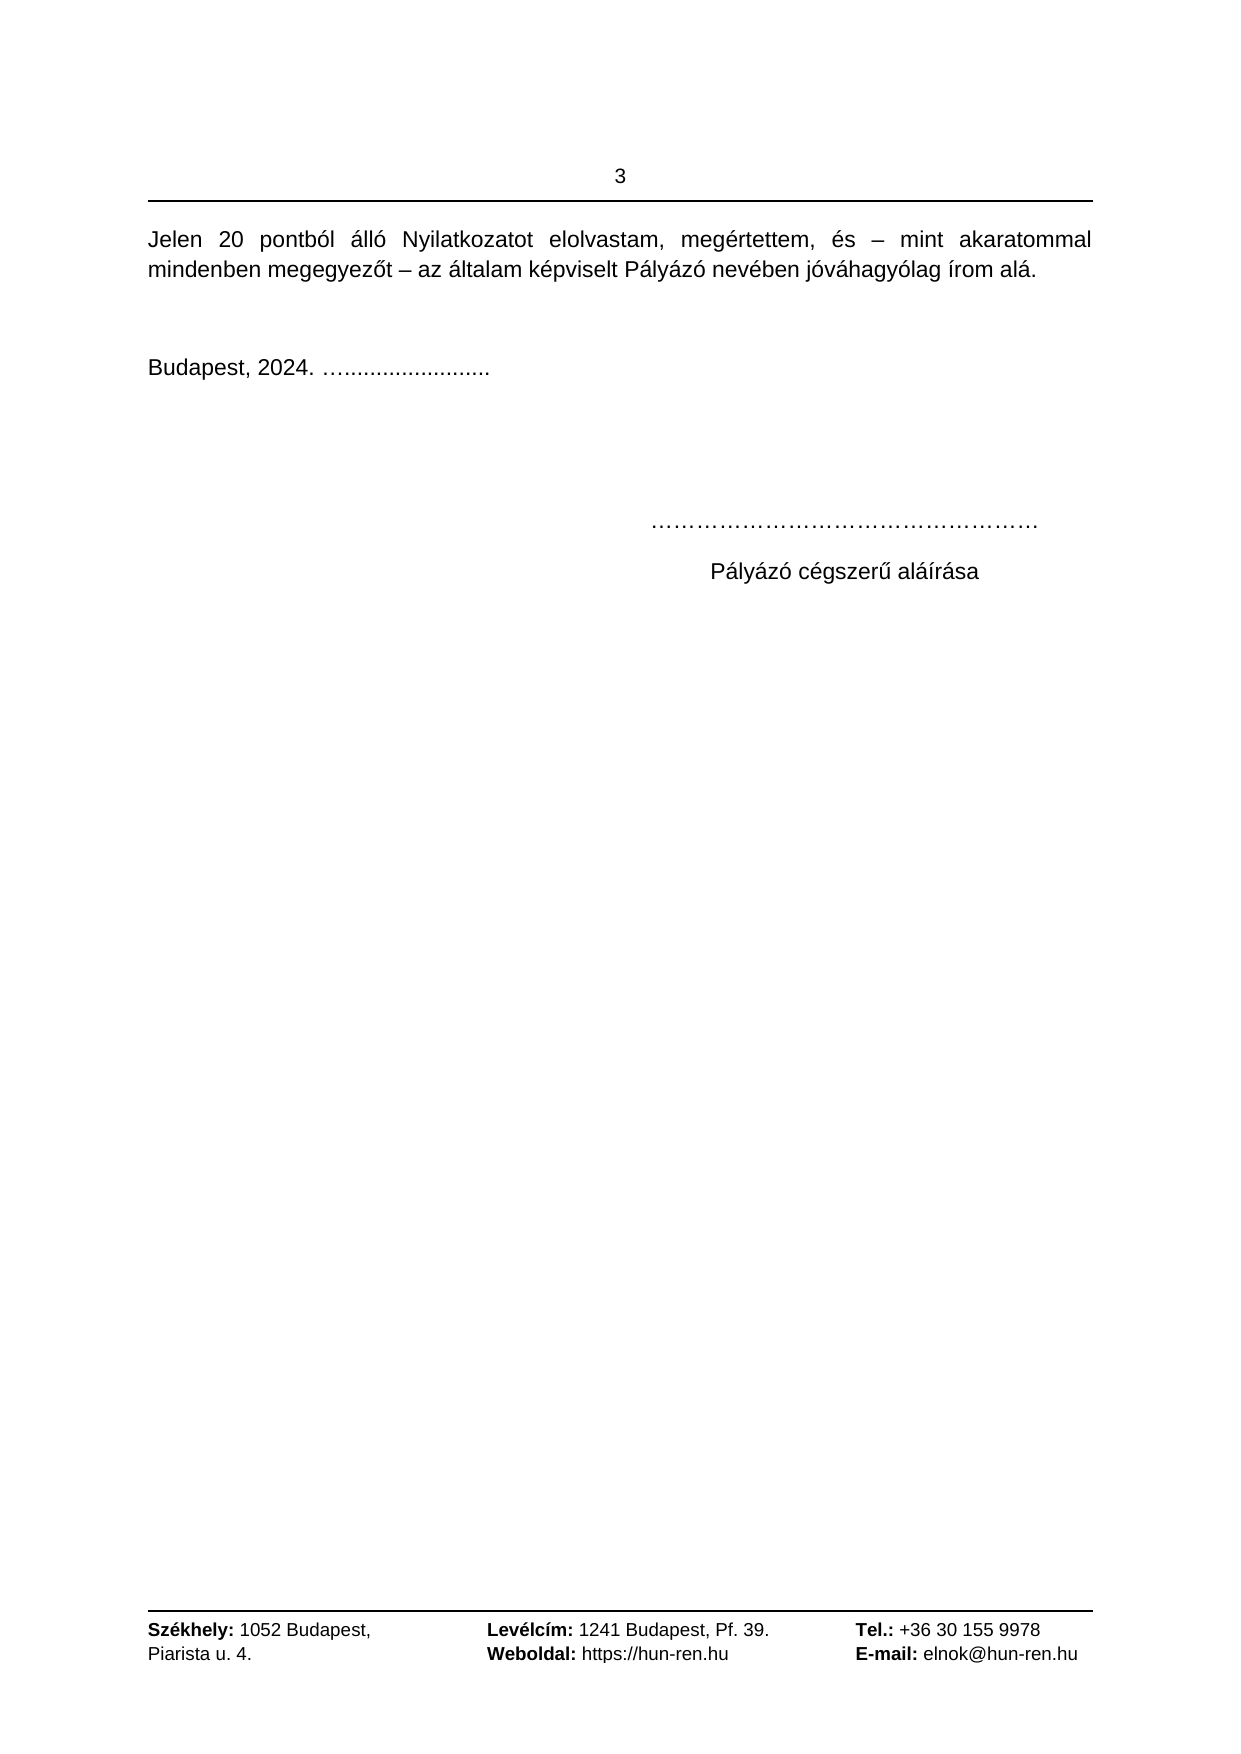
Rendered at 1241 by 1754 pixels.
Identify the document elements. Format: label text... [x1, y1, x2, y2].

table_cell Pályázó cégszerű aláírása [594, 558, 1095, 608]
table_header …………………………………………… [594, 456, 1095, 558]
text Budapest, 2024. …....................... [148, 354, 1093, 380]
text Jelen 20 pontból álló Nyilatkozatot elolvastam, megértettem, és – mint akaratommal mindenben megegyezőt – az általam képviselt Pályázó nevében jóváhagyólag írom alá. [148, 226, 1093, 282]
